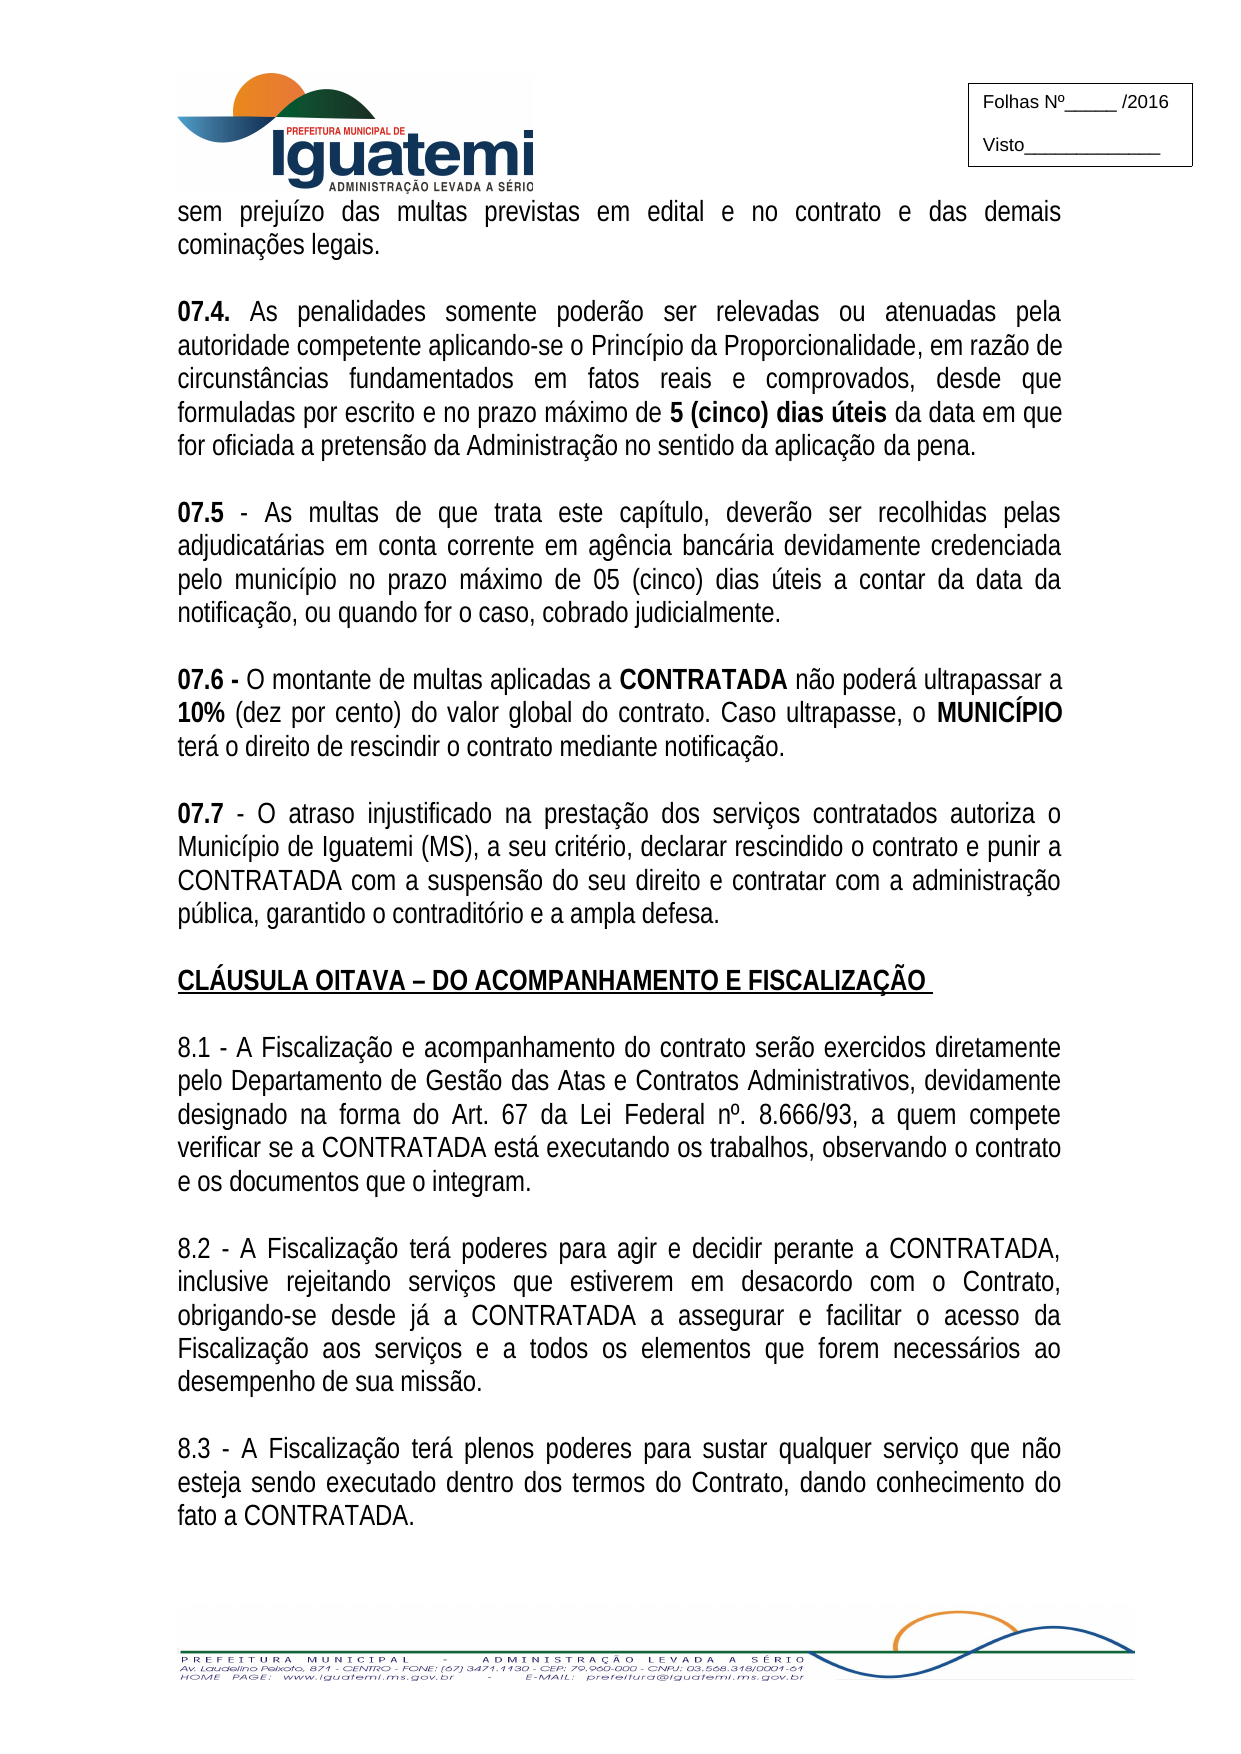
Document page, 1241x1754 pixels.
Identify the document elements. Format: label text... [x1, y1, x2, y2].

text 8.2 - A Fiscalização terá poderes para agir e decidir perante a CONTRATADA, inclusive rejeitando serviços que estiverem em desacordo com o Contrato, obrigando-se desde já a CONTRATADA a assegurar e facilitar o acesso da Fiscalização aos serviços e a todos os elementos que forem necessários ao desempenho de sua missão. [177, 1231, 1063, 1398]
text 07.4. As penalidades somente poderão ser relevadas ou atenuadas pela autoridade competente aplicando-se o Princípio da Proporcionalidade, em razão de circunstâncias fundamentados em fatos reais e comprovados, desde que formuladas por escrito e no prazo máximo de 5 (cinco) dias úteis da data em que for oficiada a pretensão da Administração no sentido da aplicação da pena. [177, 294, 1063, 462]
text 07.7 - O atraso injustificado na prestação dos serviços contratados autoriza o Município de Iguatemi (MS), a seu critério, declarar rescindido o contrato e punir a CONTRATADA com a suspensão do seu direito e contratar com a administração pública, garantido o contraditório e a ampla defesa. [177, 796, 1063, 930]
text 8.3 - A Fiscalização terá plenos poderes para sustar qualquer serviço que não esteja sendo executado dentro dos termos do Contrato, dando conhecimento do fato a CONTRATADA. [177, 1431, 1063, 1532]
picture [177, 1603, 1135, 1681]
text 07.5 - As multas de que trata este capítulo, deverão ser recolhidas pelas adjudicatárias em conta corrente em agência bancária devidamente credenciada pelo município no prazo máximo de 05 (cinco) dias úteis a contar da data da notificação, ou quando for o caso, cobrado judicialmente. [177, 495, 1063, 629]
subtitle CLÁUSULA OITAVA – DO ACOMPANHAMENTO E FISCALIZAÇÃO [177, 963, 1066, 997]
picture [177, 73, 533, 194]
text 07.6 - O montante de multas aplicadas a CONTRATADA não poderá ultrapassar a 10% (dez por cento) do valor global do contrato. Caso ultrapasse, o MUNICÍPIO terá o direito de rescindir o contrato mediante notificação. [177, 662, 1063, 762]
text 8.1 - A Fiscalização e acompanhamento do contrato serão exercidos diretamente pelo Departamento de Gestão das Atas e Contratos Administrativos, devidamente designado na forma do Art. 67 da Lei Federal nº. 8.666/93, a quem compete verificar se a CONTRATADA está executando os trabalhos, observando o contrato e os documentos que o integram. [177, 1030, 1063, 1197]
